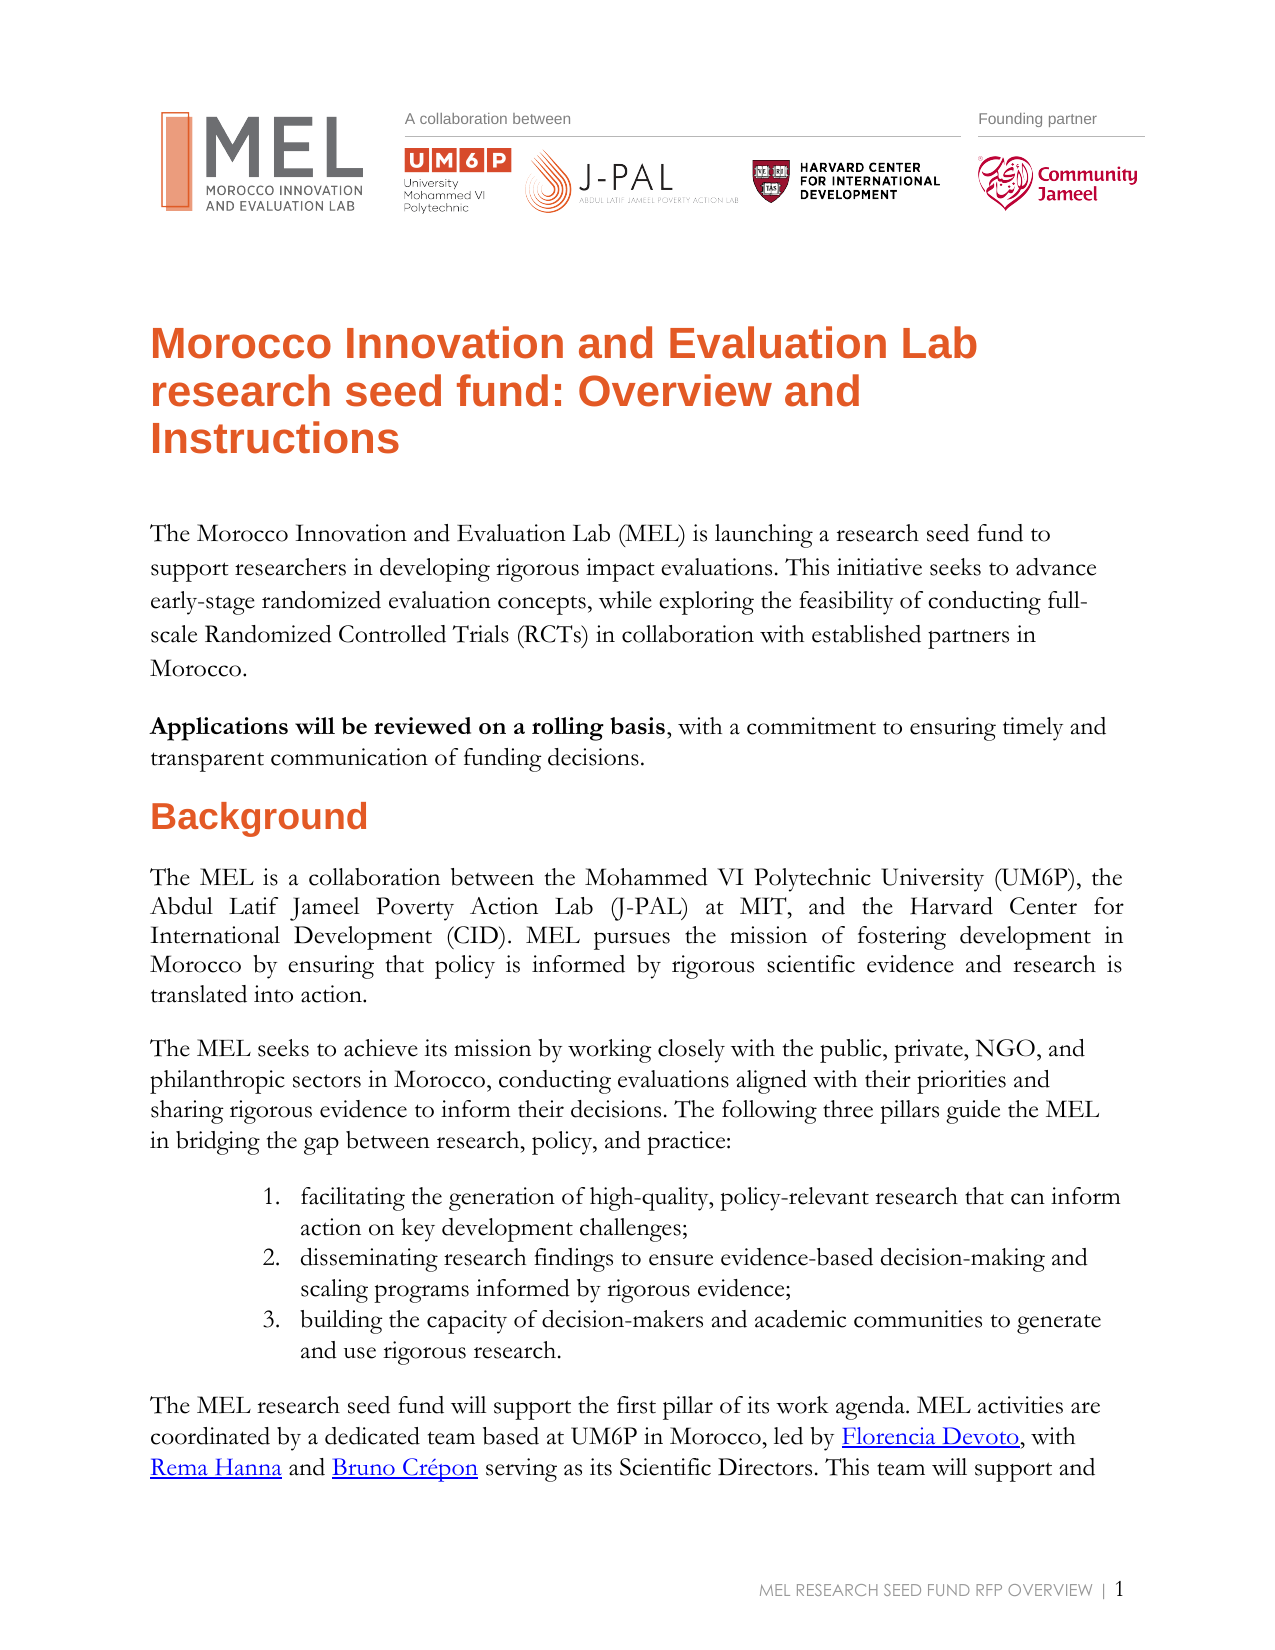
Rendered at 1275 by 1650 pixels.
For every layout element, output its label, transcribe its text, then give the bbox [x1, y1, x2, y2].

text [150, 1391, 1125, 1482]
picture [404, 148, 512, 214]
text The MEL seeks to achieve its mission by working closely with the public, private, NGO, and philanthropic sectors in Morocco, conducting evaluations aligned with their priorities and sharing rigorous evidence to inform their decisions. The following three pillars guide the MEL in bridging the gap between research, policy, and practice: [150, 1034, 1125, 1155]
picture [752, 160, 940, 203]
picture [525, 149, 739, 214]
list building the capacity of decision-makers and academic communities to generate and use rigorous research. [262, 1305, 1125, 1365]
text Applications will be reviewed on a rolling basis, with a commitment to ensuring timely and transparent communication of funding decisions. [150, 712, 1125, 772]
text The Morocco Innovation and Evaluation Lab (MEL) is launching a research seed fund to support researchers in developing rigorous impact evaluations. This initiative seeks to advance early-stage randomized evaluation concepts, while exploring the feasibility of conducting full-scale Randomized Controlled Trials (RCTs) in collaboration with established partners in Morocco. [150, 519, 1125, 683]
picture [978, 156, 1137, 211]
title The MEL is a collaboration between the Mohammed VI Polytechnic University (UM6P), the Abdul Latif Jameel Poverty Action Lab (J-PAL) at MIT, and the Harvard Center for International Development (CID). MEL pursues the mission of fostering development in Morocco by ensuring that policy is informed by rigorous scientific evidence and research is translated into action. [150, 863, 1125, 1009]
list facilitating the generation of high-quality, policy-relevant research that can inform action on key development challenges; [262, 1182, 1125, 1242]
subtitle Background [150, 794, 1125, 838]
list disseminating research findings to ensure evidence-based decision-making and scaling programs informed by rigorous evidence; [262, 1243, 1125, 1303]
picture [159, 106, 372, 218]
title Morocco Innovation and Evaluation Lab research seed fund: Overview and Instructions [150, 321, 1125, 463]
